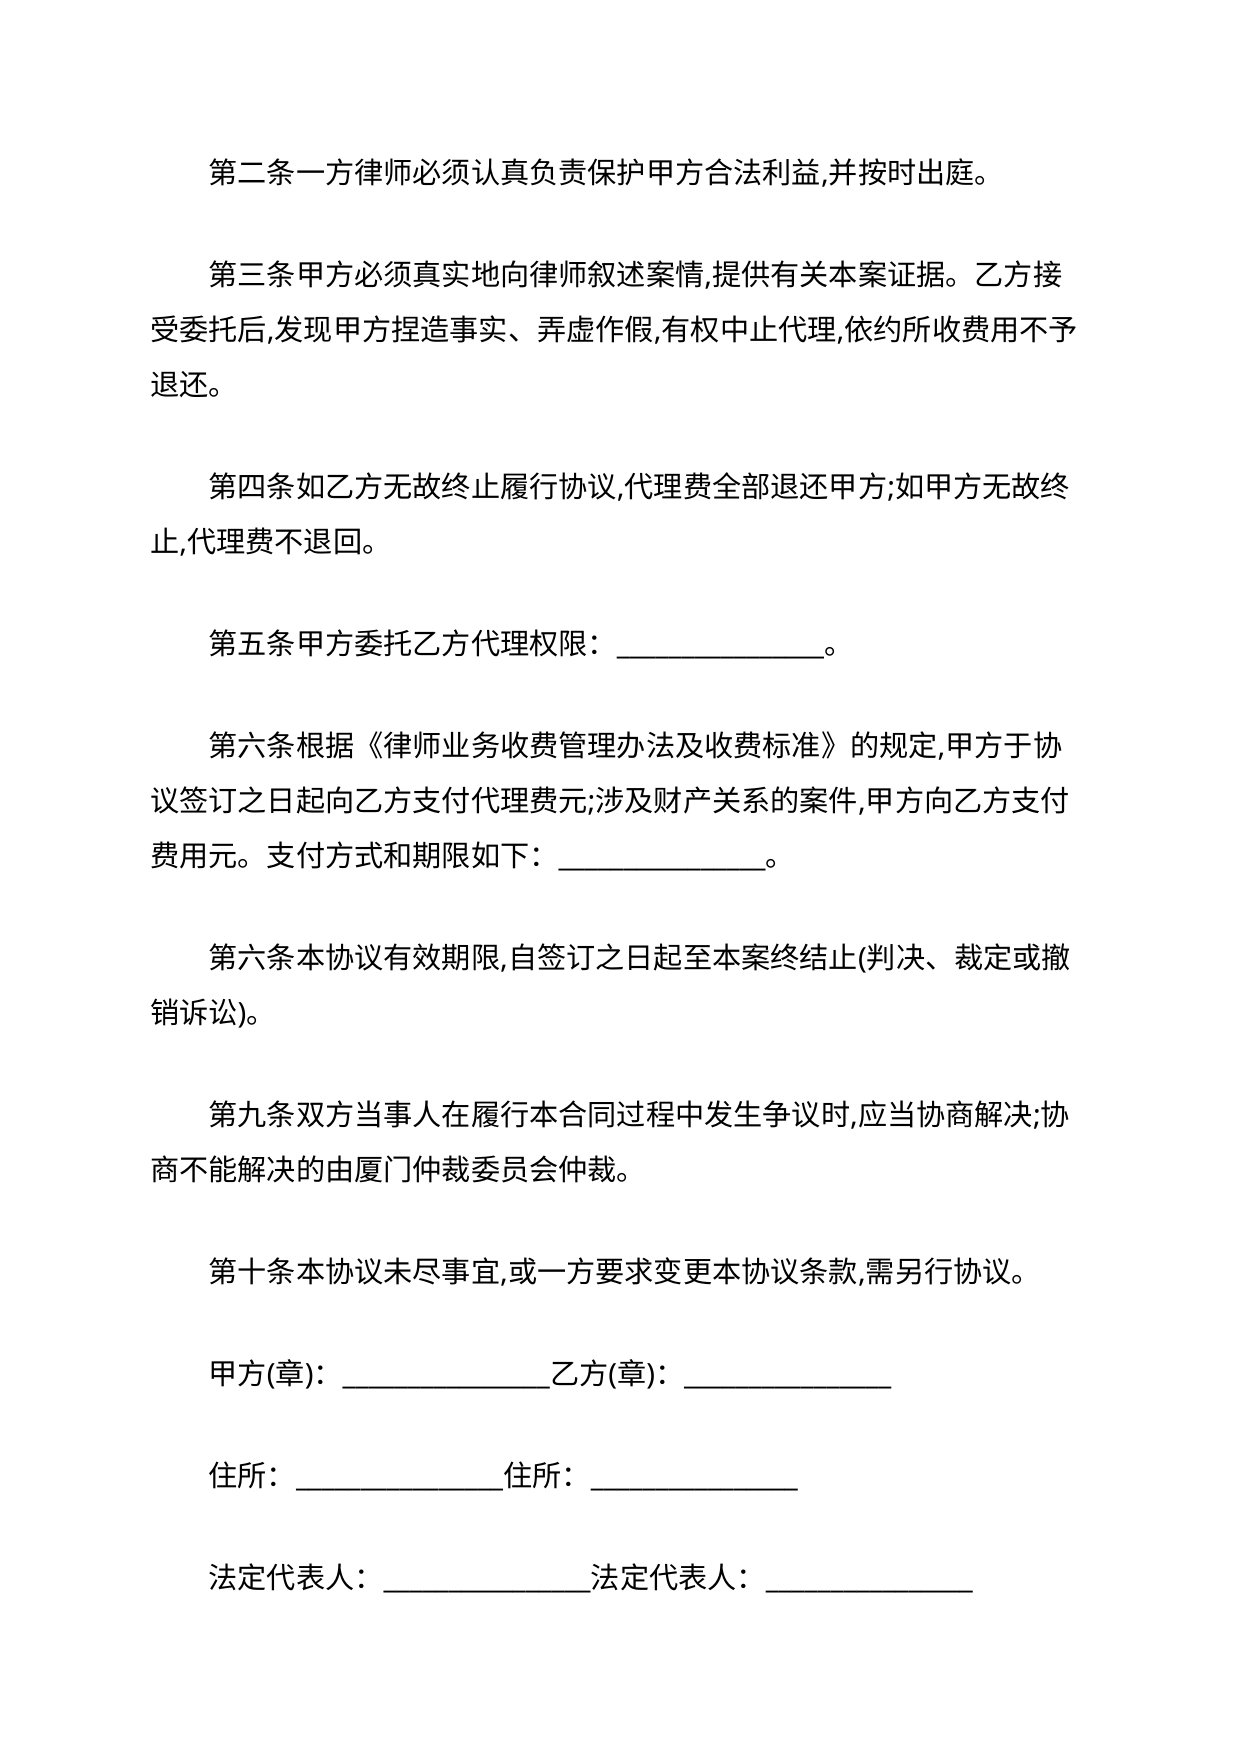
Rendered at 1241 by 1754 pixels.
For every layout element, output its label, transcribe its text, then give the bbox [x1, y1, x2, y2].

text 第六条本协议有效期限,自签订之日起至本案终结止(判决、裁定或撤销诉讼)。 [150, 935, 1090, 1032]
text 第九条双方当事人在履行本合同过程中发生争议时,应当协商解决;协商不能解决的由厦门仲裁委员会仲裁。 [150, 1092, 1090, 1189]
text 第二条一方律师必须认真负责保护甲方合法利益,并按时出庭。 [150, 150, 1090, 192]
text 第四条如乙方无故终止履行协议,代理费全部退还甲方;如甲方无故终止,代理费不退回。 [150, 464, 1090, 561]
text 法定代表人：________________法定代表人：________________ [150, 1554, 1090, 1597]
text 第十条本协议未尽事宜,或一方要求变更本协议条款,需另行协议。 [150, 1248, 1090, 1291]
text 第六条根据《律师业务收费管理办法及收费标准》的规定,甲方于协议签订之日起向乙方支付代理费元;涉及财产关系的案件,甲方向乙方支付费用元。支付方式和期限如下：________________。 [150, 723, 1090, 875]
text 第五条甲方委托乙方代理权限：________________。 [150, 621, 1090, 663]
text 甲方(章)：________________乙方(章)：________________ [150, 1350, 1090, 1393]
text 住所：________________住所：________________ [150, 1452, 1090, 1495]
text 第三条甲方必须真实地向律师叙述案情,提供有关本案证据。乙方接受委托后,发现甲方捏造事实、弄虚作假,有权中止代理,依约所收费用不予退还。 [150, 252, 1090, 404]
